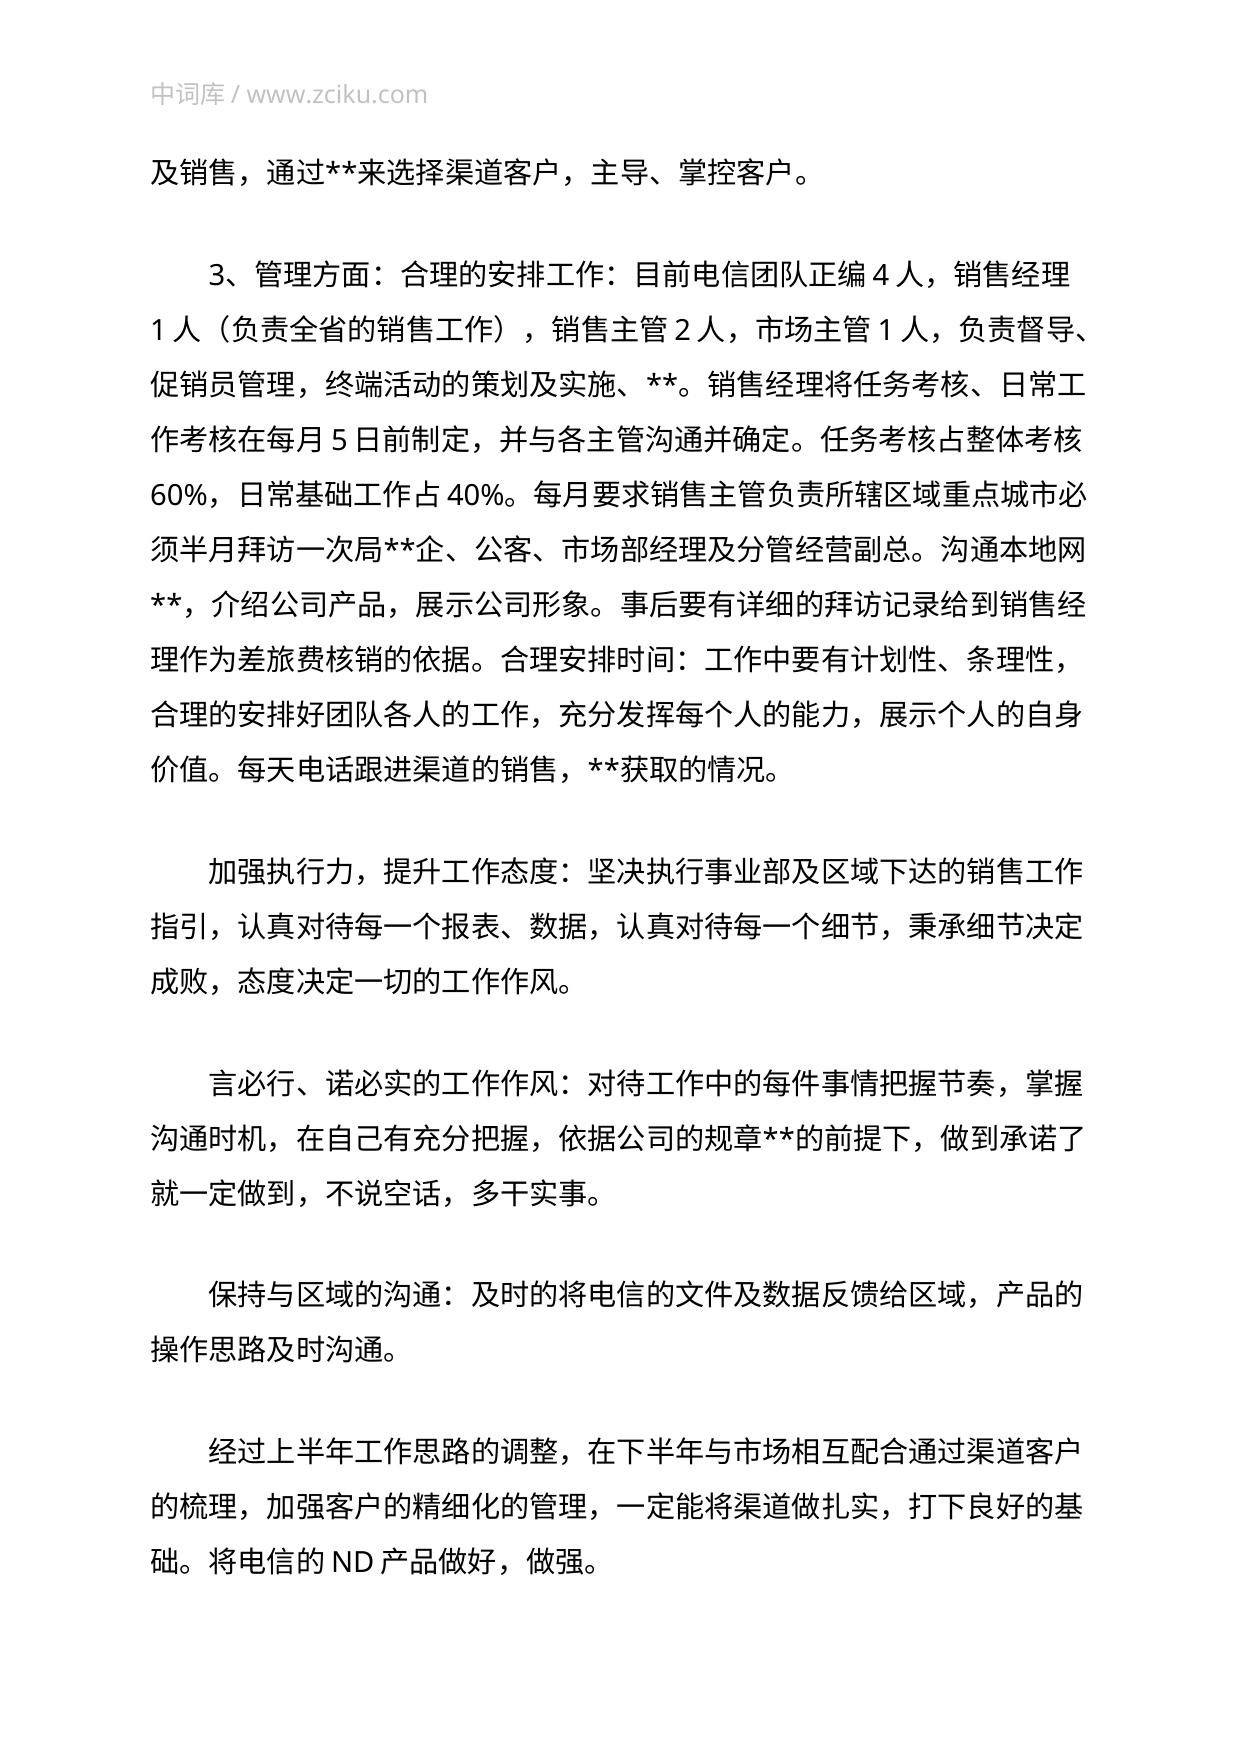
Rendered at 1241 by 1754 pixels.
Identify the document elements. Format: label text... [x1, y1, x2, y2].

text 言必行、诺必实的工作作风：对待工作中的每件事情把握节奏，掌握沟通时机，在自己有充分把握，依据公司的规章**的前提下，做到承诺了就一定做到，不说空话，多干实事。 [150, 1060, 1090, 1212]
text 3、管理方面：合理的安排工作：目前电信团队正编4人，销售经理1人（负责全省的销售工作），销售主管2人，市场主管1人，负责督导、促销员管理，终端活动的策划及实施、**。销售经理将任务考核、日常工作考核在每月5日前制定，并与各主管沟通并确定。任务考核占整体考核60%，日常基础工作占40%。每月要求销售主管负责所辖区域重点城市必须半月拜访一次局**企、公客、市场部经理及分管经营副总。沟通本地网**，介绍公司产品，展示公司形象。事后要有详细的拜访记录给到销售经理作为差旅费核销的依据。合理安排时间：工作中要有计划性、条理性，合理的安排好团队各人的工作，充分发挥每个人的能力，展示个人的自身价值。每天电话跟进渠道的销售，**获取的情况。 [150, 252, 1090, 789]
text 加强执行力，提升工作态度：坚决执行事业部及区域下达的销售工作指引，认真对待每一个报表、数据，认真对待每一个细节，秉承细节决定成败，态度决定一切的工作作风。 [150, 849, 1090, 1001]
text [150, 150, 1090, 192]
text 保持与区域的沟通：及时的将电信的文件及数据反馈给区域，产品的操作思路及时沟通。 [150, 1272, 1090, 1369]
text 经过上半年工作思路的调整，在下半年与市场相互配合通过渠道客户的梳理，加强客户的精细化的管理，一定能将渠道做扎实，打下良好的基础。将电信的ND产品做好，做强。 [150, 1429, 1090, 1581]
